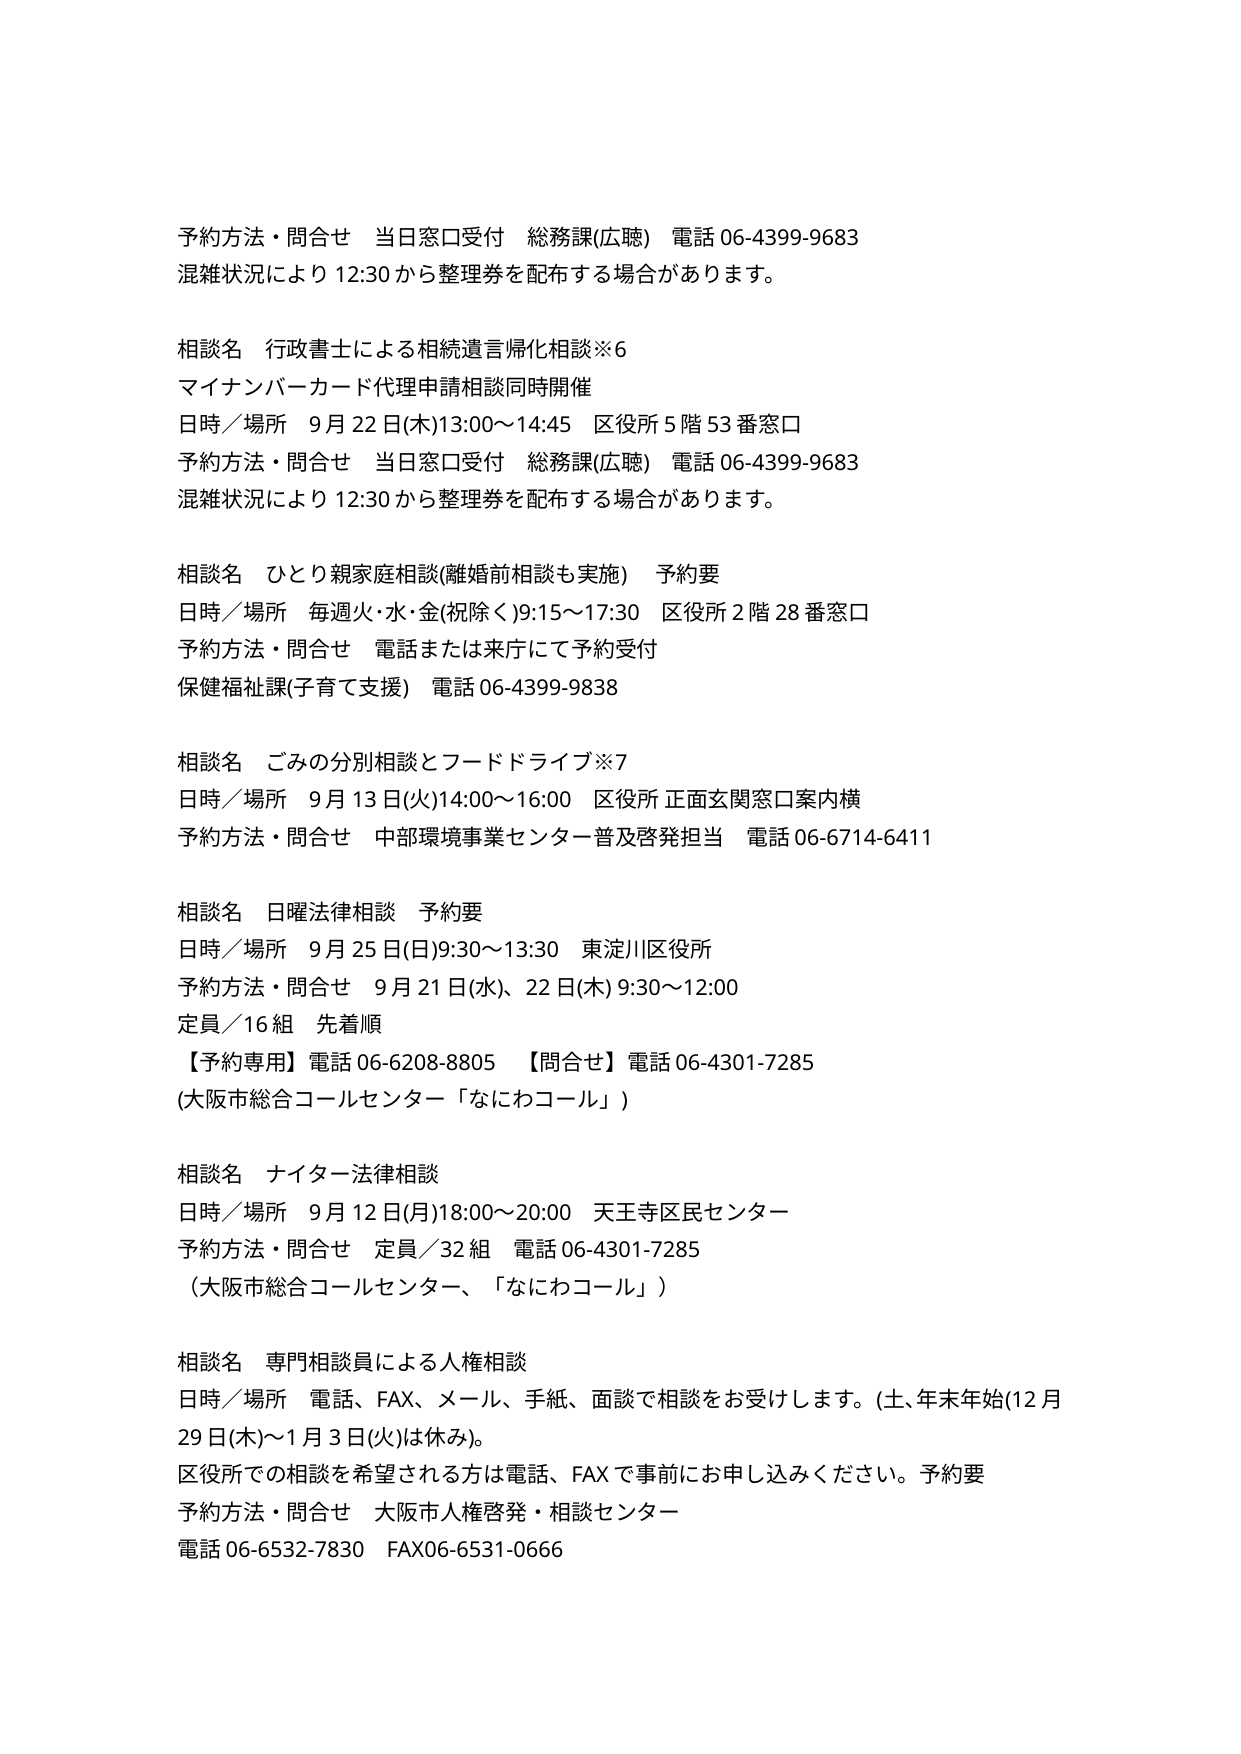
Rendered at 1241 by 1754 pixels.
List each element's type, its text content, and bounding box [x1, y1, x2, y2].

text 区役所での相談を希望される方は電話、FAXで事前にお申し込みください。予約要 [177, 1454, 1063, 1492]
text 相談名 ごみの分別相談とフードドライブ※7 [177, 742, 1063, 779]
text 日時／場所 9月22日(木)13:00～14:45 区役所5階53番窓口 [177, 404, 1063, 442]
text 予約方法・問合せ 定員／32組 電話06-4301-7285 [177, 1229, 1063, 1267]
text 日時／場所 9月13日(火)14:00～16:00 区役所 正面玄関窓口案内横 [177, 779, 1063, 817]
text （大阪市総合コールセンター、「なにわコール」） [177, 1267, 1063, 1304]
text (大阪市総合コールセンター「なにわコール」) [177, 1079, 1063, 1117]
text 日時／場所 電話、FAX、メール、手紙、面談で相談をお受けします。(土､年末年始(12月29日(木)～1月3日(火)は休み)｡ [177, 1379, 1063, 1454]
text 混雑状況により12:30から整理券を配布する場合があります。 [177, 479, 1063, 517]
text 予約方法・問合せ 電話または来庁にて予約受付 [177, 629, 1063, 667]
text マイナンバーカード代理申請相談同時開催 [177, 367, 1063, 404]
text 日時／場所 9月12日(月)18:00〜20:00 天王寺区民センター [177, 1192, 1063, 1229]
text 予約方法・問合せ 9月21日(水)、22日(木) 9:30～12:00 [177, 967, 1063, 1004]
text 予約方法・問合せ 中部環境事業センター普及啓発担当 電話06-6714-6411 [177, 817, 1063, 854]
text 予約方法・問合せ 大阪市人権啓発・相談センター [177, 1492, 1063, 1529]
text 相談名 ナイター法律相談 [177, 1154, 1063, 1192]
text 【予約専用】電話06-6208-8805 【問合せ】電話06-4301-7285 [177, 1042, 1063, 1079]
text 保健福祉課(子育て支援) 電話06-4399-9838 [177, 667, 1063, 704]
text 混雑状況により12:30から整理券を配布する場合があります。 [177, 254, 1063, 292]
text 相談名 日曜法律相談 予約要 [177, 892, 1063, 929]
text 定員／16組 先着順 [177, 1004, 1063, 1042]
text 日時／場所 9月25日(日)9:30～13:30 東淀川区役所 [177, 929, 1063, 967]
text 日時／場所 毎週火･水･金(祝除く)9:15～17:30 区役所2階28番窓口 [177, 592, 1063, 629]
text 電話06-6532-7830 FAX06-6531-0666 [177, 1529, 1063, 1567]
text 予約方法・問合せ 当日窓口受付 総務課(広聴) 電話06-4399-9683 [177, 217, 1063, 254]
text 相談名 行政書士による相続遺言帰化相談※6 [177, 329, 1063, 367]
text 相談名 ひとり親家庭相談(離婚前相談も実施) 予約要 [177, 554, 1063, 592]
text 予約方法・問合せ 当日窓口受付 総務課(広聴) 電話06-4399-9683 [177, 442, 1063, 479]
text 相談名 専門相談員による人権相談 [177, 1342, 1063, 1379]
